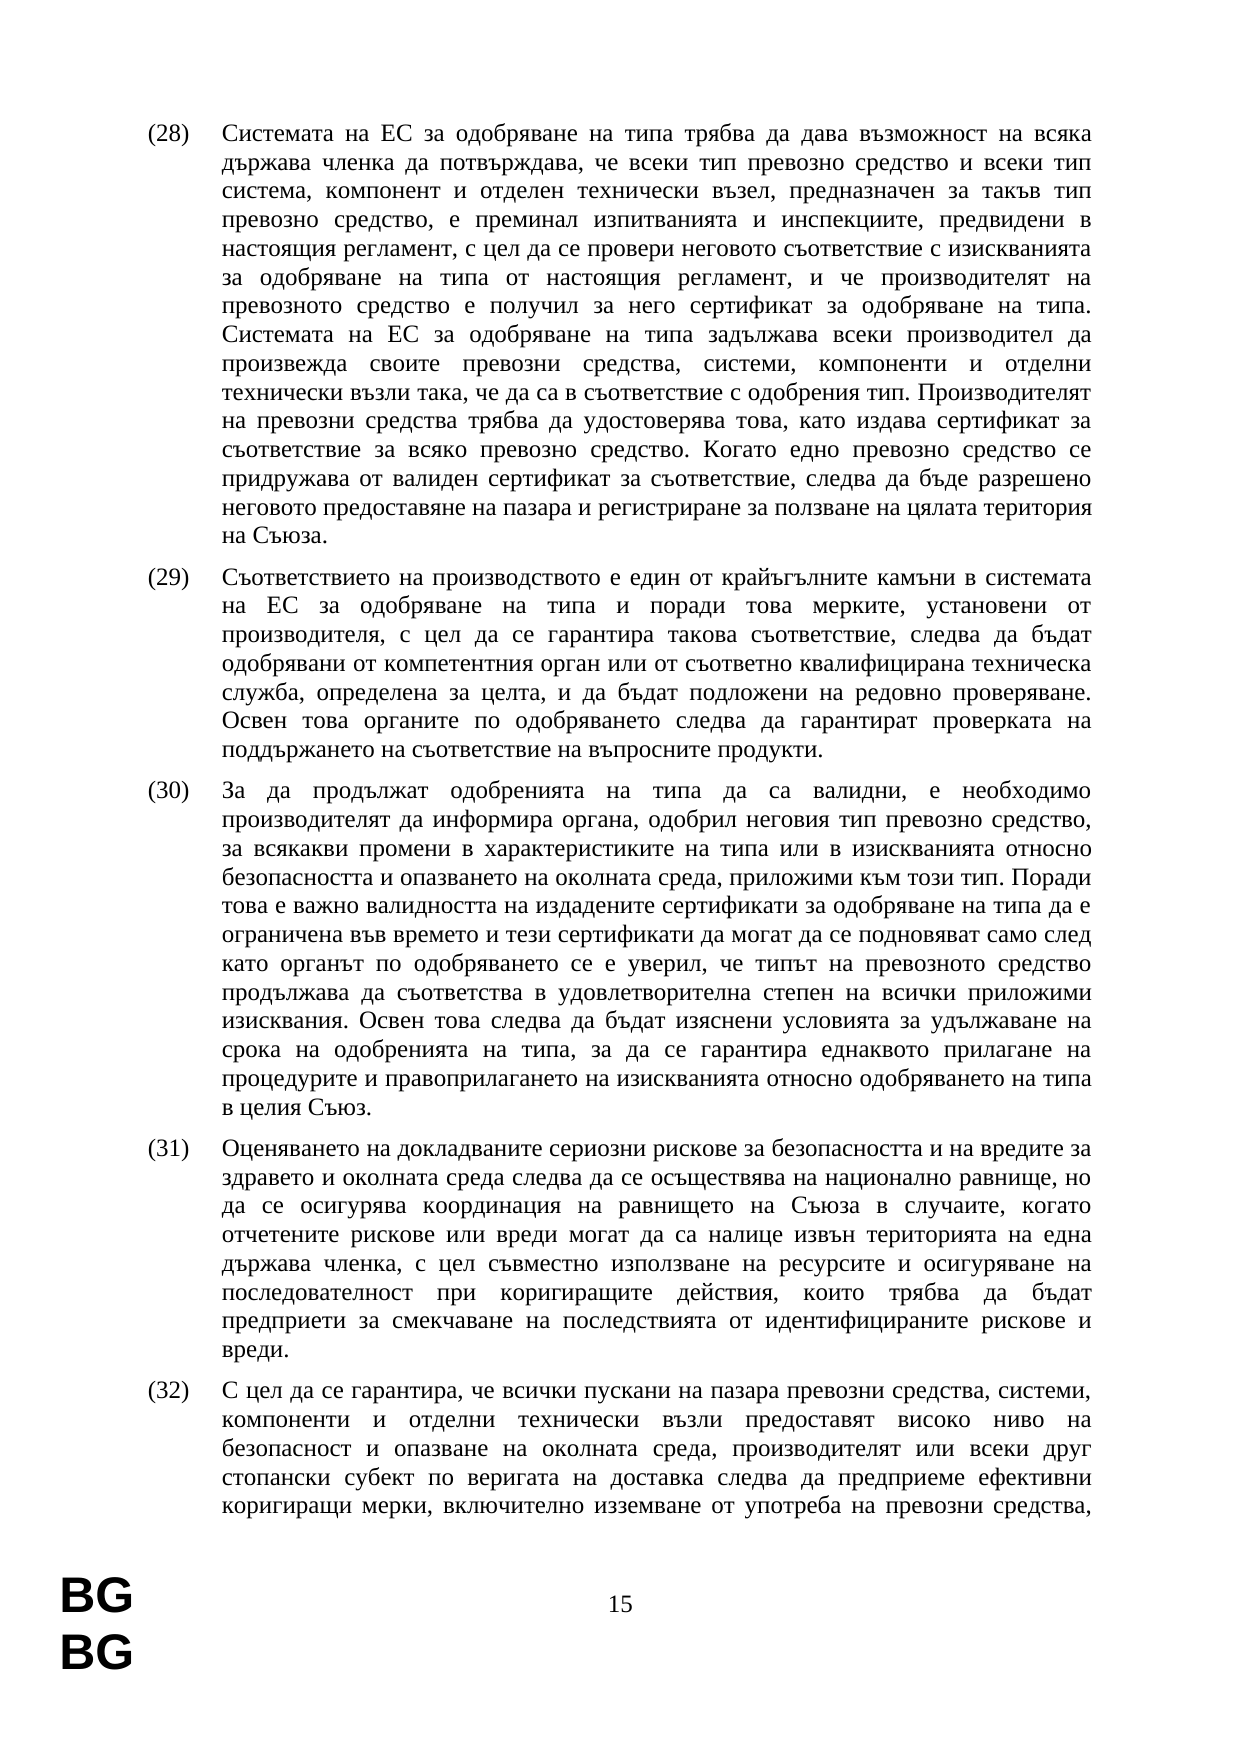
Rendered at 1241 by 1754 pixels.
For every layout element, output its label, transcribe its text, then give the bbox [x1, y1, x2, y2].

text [148, 1376, 1092, 1519]
text (30) За да продължат одобренията на типа да са валидни, е необходимо производителят да информира органа, одобрил неговия тип превозно средство, за всякакви промени в характеристиките на типа или в изискванията относно безопасността и опазването на околната среда, приложими към този тип. Поради това е важно валидността на издадените сертификати за одобряване на типа да е ограничена във времето и тези сертификати да могат да се подновяват само след като органът по одобряването се е уверил, че типът на превозното средство продължава да съответства в удовлетворителна степен на всички приложими изисквания. Освен това следва да бъдат изяснени условията за удължаване на срока на одобренията на типа, за да се гарантира еднаквото прилагане на процедурите и правоприлагането на изискванията относно одобряването на типа в целия Съюз. [148, 776, 1092, 1121]
text (29) Съответствието на производството е един от крайъгълните камъни в системата на ЕС за одобряване на типа и поради това мерките, установени от производителя, с цел да се гарантира такова съответствие, следва да бъдат одобрявани от компетентния орган или от съответно квалифицирана техническа служба, определена за целта, и да бъдат подложени на редовно проверяване. Освен това органите по одобряването следва да гарантират проверката на поддържането на съответствие на въпросните продукти. [148, 562, 1092, 763]
text (31) Оценяването на докладваните сериозни рискове за безопасността и на вредите за здравето и околната среда следва да се осъществява на национално равнище, но да се осигурява координация на равнището на Съюза в случаите, когато отчетените рискове или вреди могат да са налице извън територията на една държава членка, с цел съвместно използване на ресурсите и осигуряване на последователност при коригиращите действия, които трябва да бъдат предприети за смекчаване на последствията от идентифицираните рискове и вреди. [148, 1133, 1092, 1363]
text (28) Системата на ЕС за одобряване на типа трябва да дава възможност на всяка държава членка да потвърждава, че всеки тип превозно средство и всеки тип система, компонент и отделен технически възел, предназначен за такъв тип превозно средство, е преминал изпитванията и инспекциите, предвидени в настоящия регламент, с цел да се провери неговото съответствие с изискванията за одобряване на типа от настоящия регламент, и че производителят на превозното средство е получил за него сертификат за одобряване на типа. Системата на ЕС за одобряване на типа задължава всеки производител да произвежда своите превозни средства, системи, компоненти и отделни технически възли така, че да са в съответствие с одобрения тип. Производителят на превозни средства трябва да удостоверява това, като издава сертификат за съответствие за всяко превозно средство. Когато едно превозно средство се придружава от валиден сертификат за съответствие, следва да бъде разрешено неговото предоставяне на пазара и регистриране за ползване на цялата територия на Съюза. [148, 118, 1092, 549]
